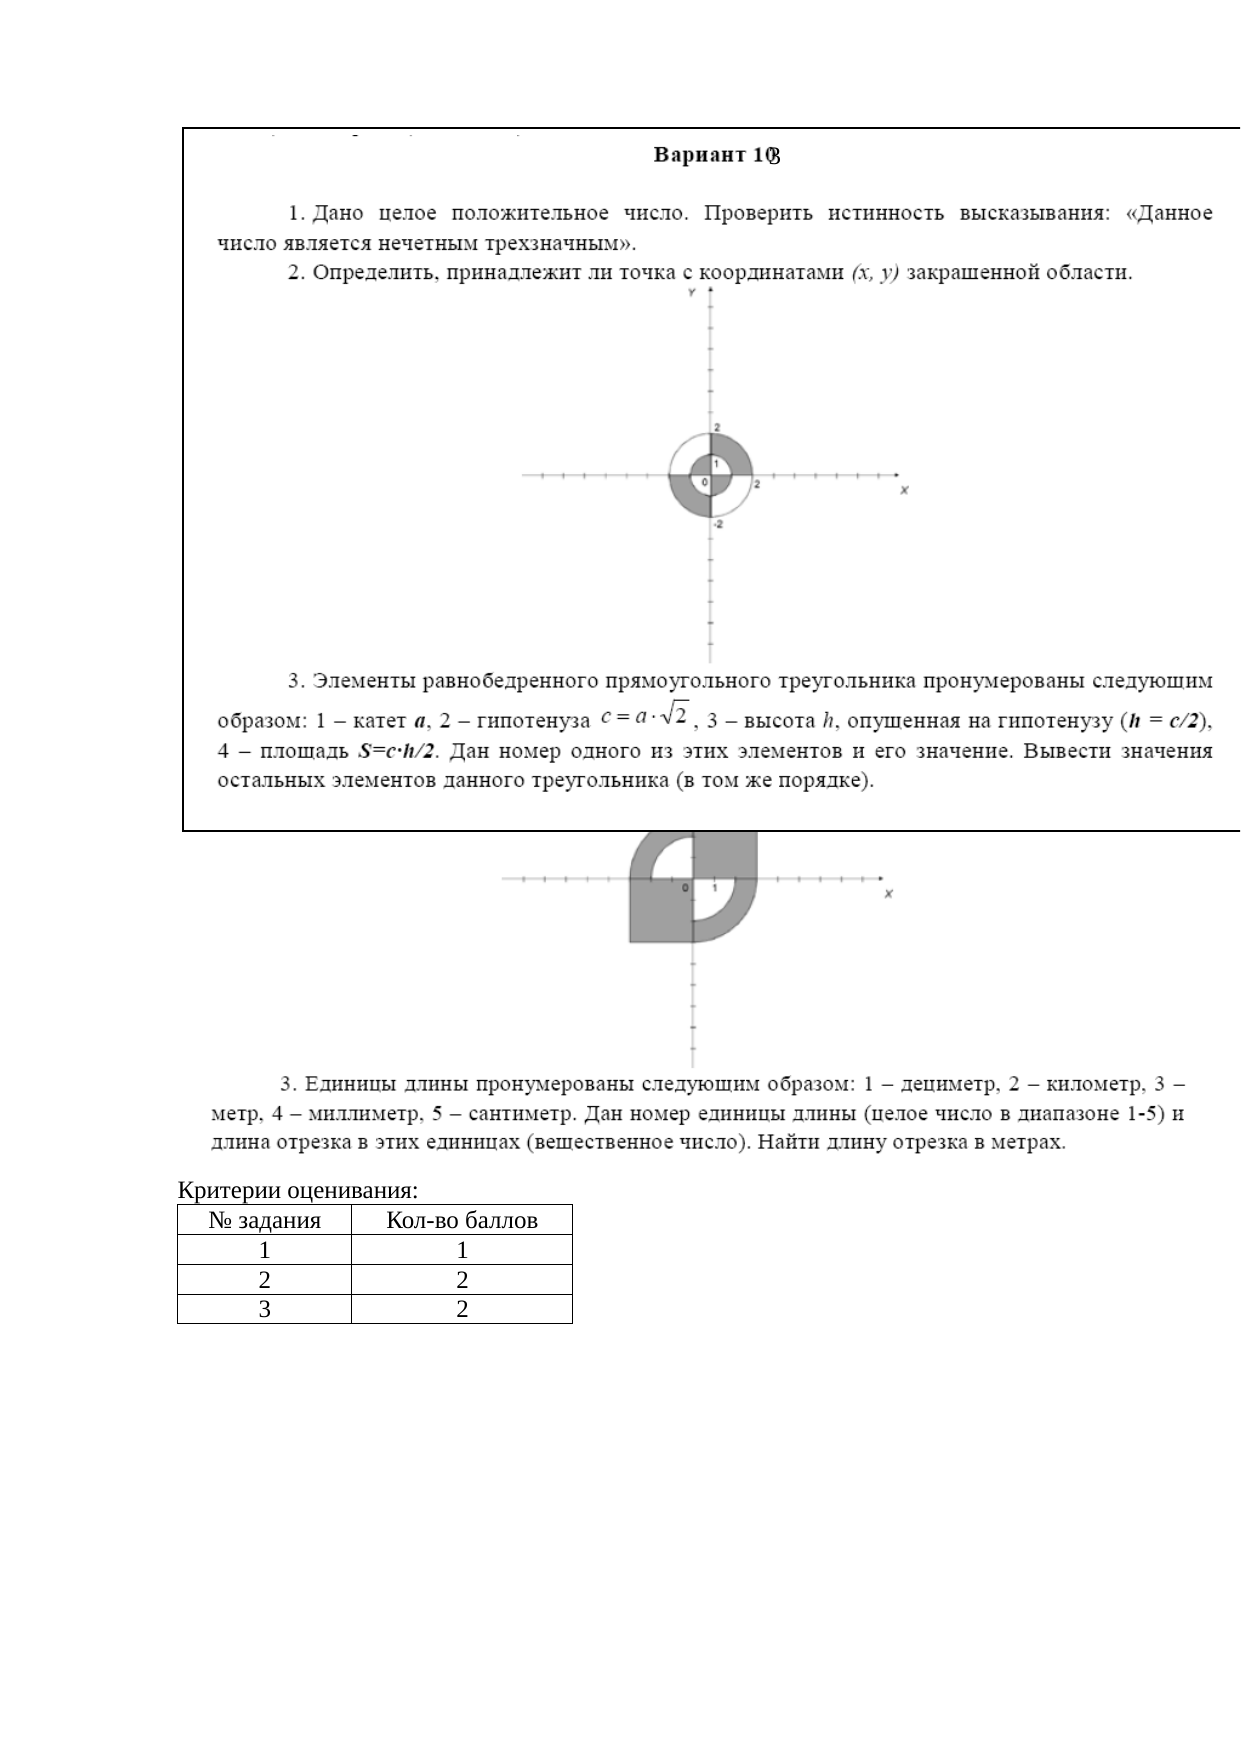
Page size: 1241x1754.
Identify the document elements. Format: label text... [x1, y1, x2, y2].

table_header № задания [178, 1205, 351, 1234]
table_cell 3 [178, 1295, 351, 1323]
text Критерии оценивания: [177, 1176, 1152, 1204]
table_header Кол-во баллов [352, 1205, 572, 1234]
table_cell 1 [352, 1235, 572, 1264]
table_cell 2 [178, 1265, 351, 1293]
table_cell 2 [352, 1295, 572, 1323]
table_cell 2 [352, 1265, 572, 1293]
table_cell 1 [178, 1235, 351, 1264]
picture [177, 549, 1211, 1176]
picture [197, 135, 1228, 804]
